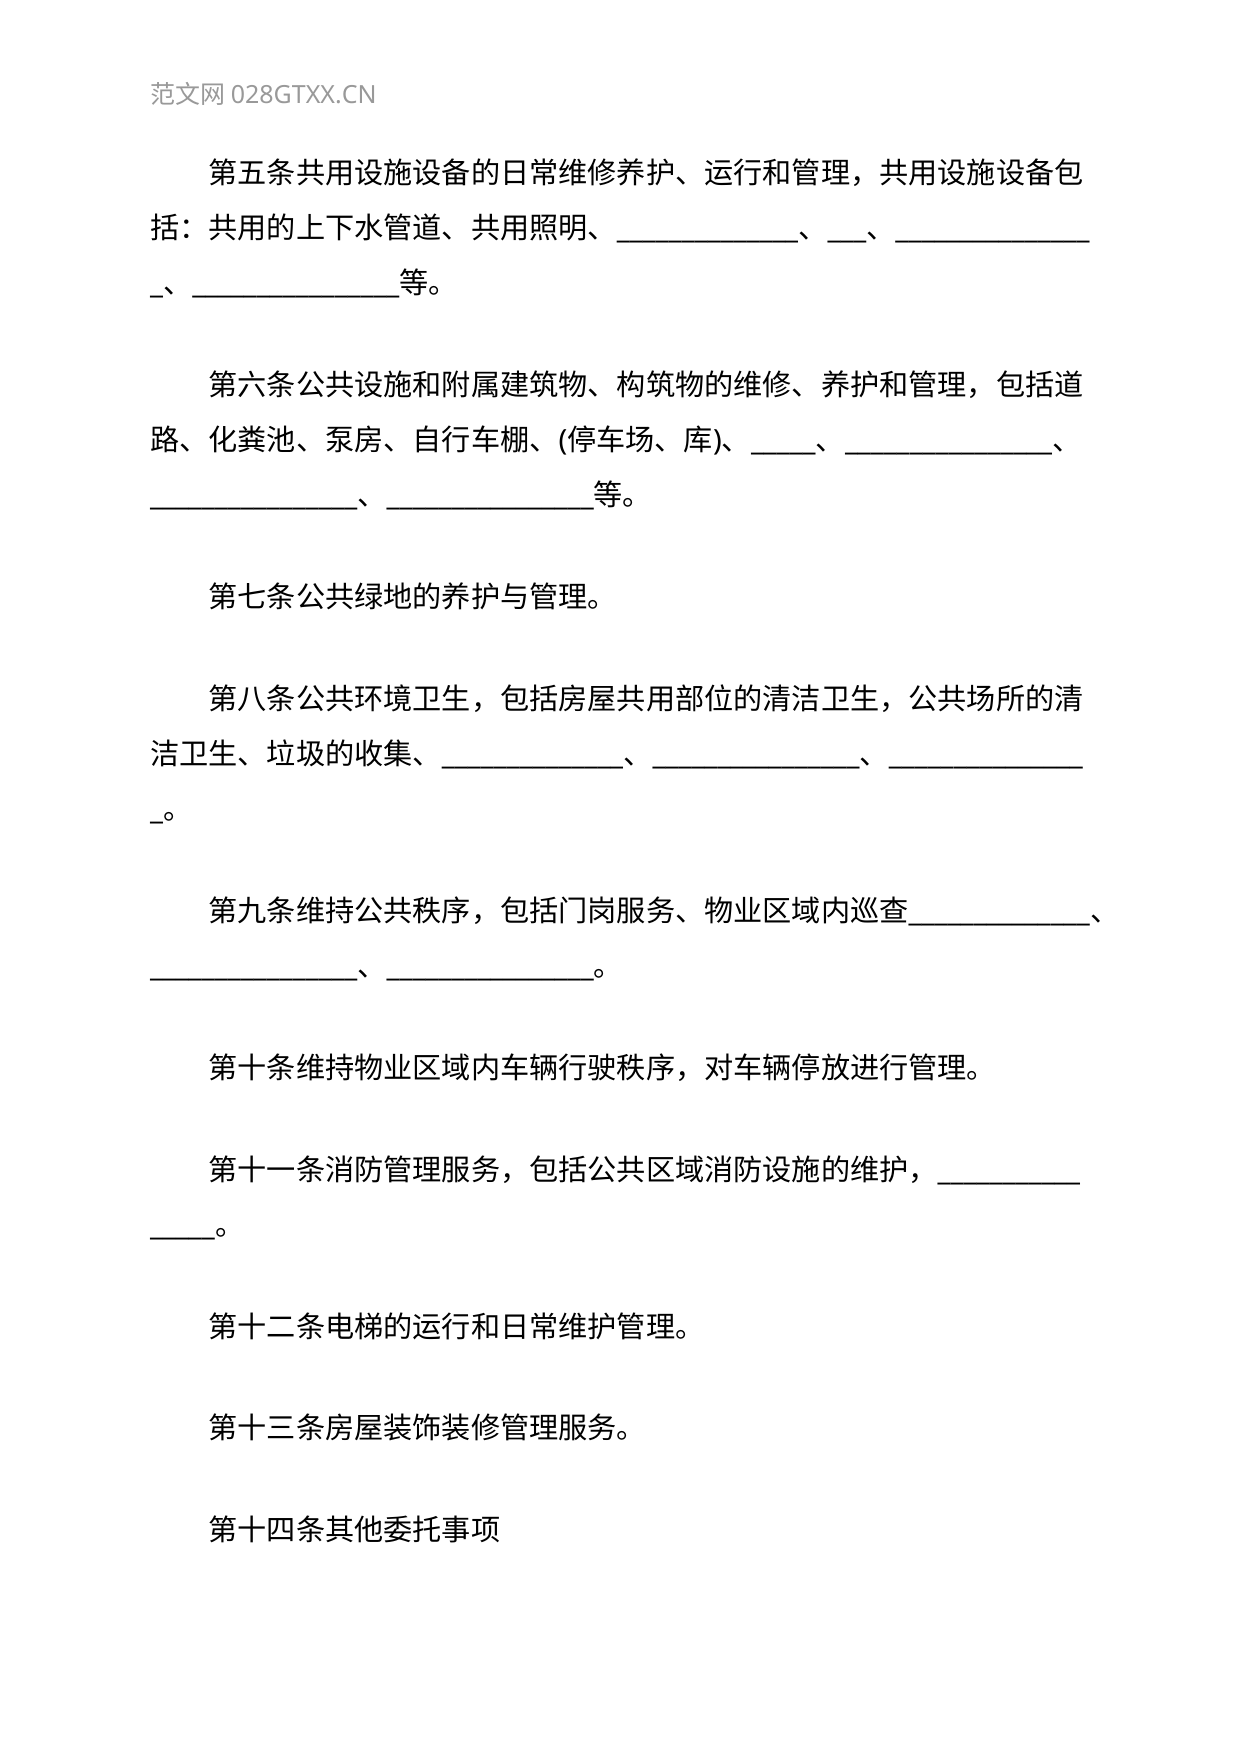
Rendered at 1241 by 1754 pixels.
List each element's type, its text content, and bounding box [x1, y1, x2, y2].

text 第十一条消防管理服务，包括公共区域消防设施的维护，________________。 [150, 1146, 1090, 1243]
text 第十二条电梯的运行和日常维护管理。 [150, 1303, 1090, 1345]
text 第十四条其他委托事项 [150, 1507, 1090, 1549]
text 第五条共用设施设备的日常维修养护、运行和管理，共用设施设备包括：共用的上下水管道、共用照明、______________、___、________________、________________等。 [150, 150, 1090, 302]
text 第七条公共绿地的养护与管理。 [150, 574, 1090, 616]
text 第十三条房屋装饰装修管理服务。 [150, 1405, 1090, 1447]
text 第十条维持物业区域内车辆行驶秩序，对车辆停放进行管理。 [150, 1044, 1090, 1087]
text 第六条公共设施和附属建筑物、构筑物的维修、养护和管理，包括道路、化粪池、泵房、自行车棚、(停车场、库)、_____、________________、________________、________________等。 [150, 362, 1090, 514]
text 第九条维持公共秩序，包括门岗服务、物业区域内巡查______________、________________、________________。 [150, 887, 1090, 985]
text 第八条公共环境卫生，包括房屋共用部位的清洁卫生，公共场所的清洁卫生、垃圾的收集、______________、________________、________________。 [150, 676, 1090, 828]
